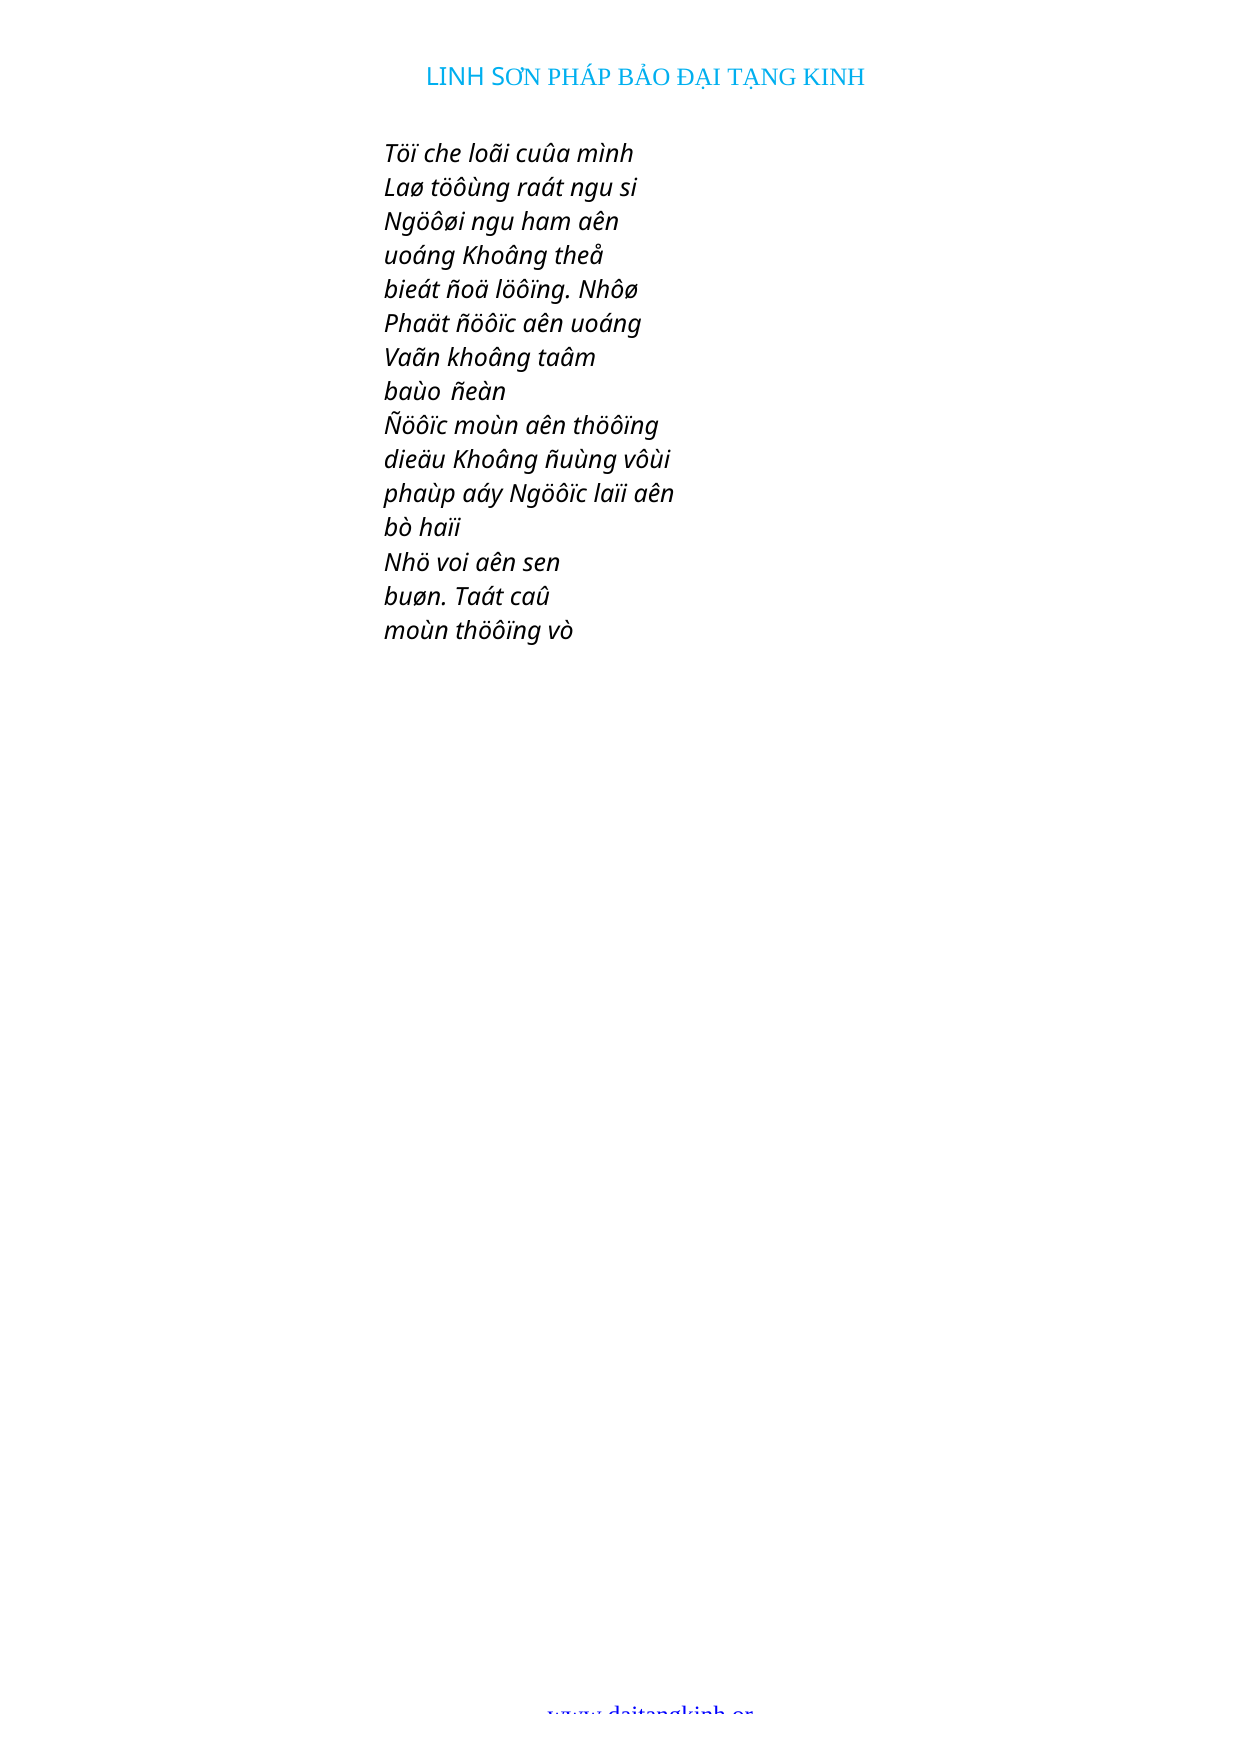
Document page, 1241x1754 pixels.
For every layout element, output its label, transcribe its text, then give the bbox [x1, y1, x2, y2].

text Ñöôïc moùn aên thöôïng dieäu Khoâng ñuùng vôùi phaùp aáy Ngöôïc laïi aên bò haïi [384, 408, 690, 544]
text Nhö voi aên sen buøn. Taát caû moùn thöôïng vò [384, 544, 614, 646]
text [384, 135, 661, 169]
text Laø töôùng raát ngu si Ngöôøi ngu ham aên uoáng Khoâng theå bieát ñoä löôïng. Nhôø Phaät ñöôïc aên uoáng Vaãn khoâng taâm baùo ñeàn [384, 169, 643, 408]
